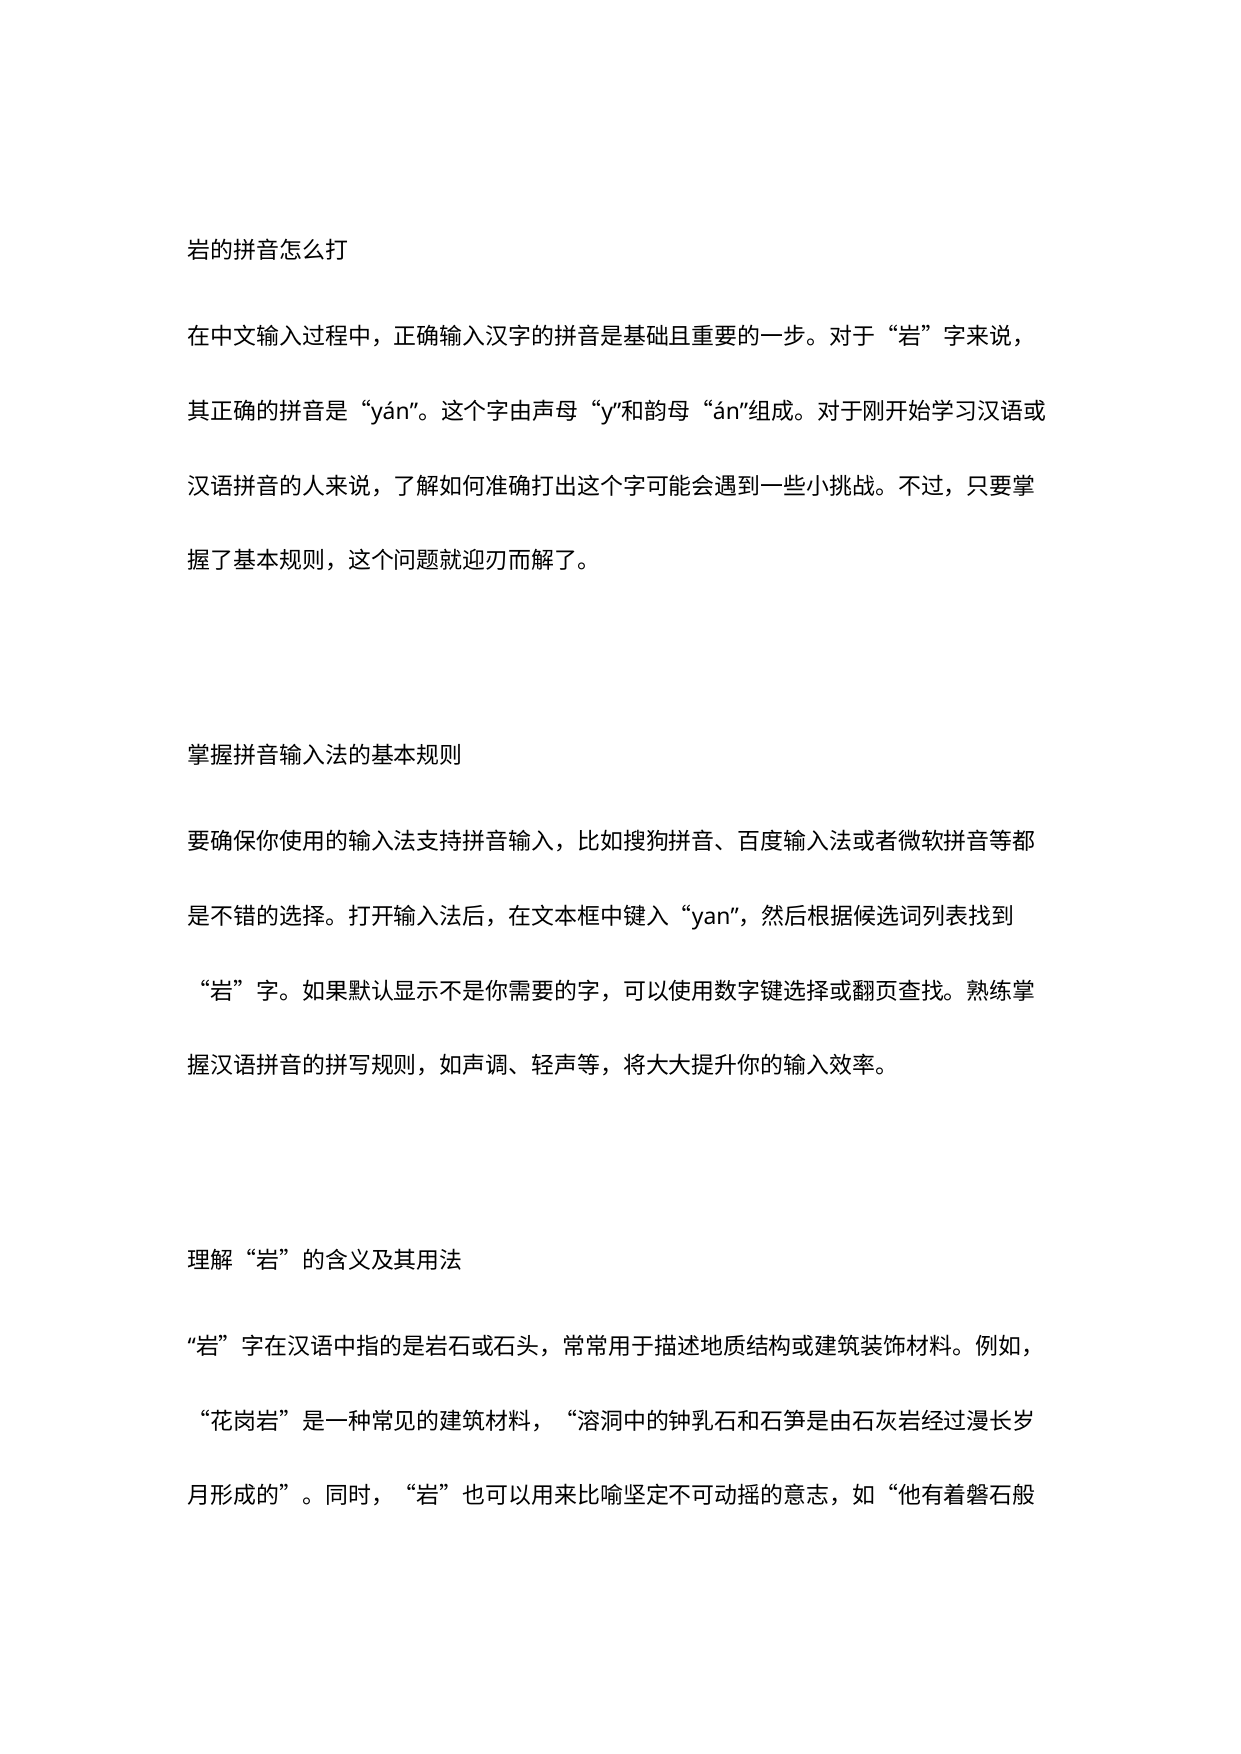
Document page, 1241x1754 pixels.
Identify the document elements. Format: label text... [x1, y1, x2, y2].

text 掌握拼音输入法的基本规则 [187, 721, 1053, 786]
text 要确保你使用的输入法支持拼音输入，比如搜狗拼音、百度输入法或者微软拼音等都是不错的选择。打开输入法后，在文本框中键入“yan”，然后根据候选词列表找到“岩”字。如果默认显示不是你需要的字，可以使用数字键选择或翻页查找。熟练掌握汉语拼音的拼写规则，如声调、轻声等，将大大提升你的输入效率。 [187, 807, 1053, 1096]
text 在中文输入过程中，正确输入汉字的拼音是基础且重要的一步。对于“岩”字来说，其正确的拼音是“yán”。这个字由声母“y”和韵母“án”组成。对于刚开始学习汉语或汉语拼音的人来说，了解如何准确打出这个字可能会遇到一些小挑战。不过，只要掌握了基本规则，这个问题就迎刃而解了。 [187, 302, 1053, 591]
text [187, 1312, 1053, 1527]
text 理解“岩”的含义及其用法 [187, 1226, 1053, 1291]
text 岩的拼音怎么打 [187, 216, 1053, 281]
